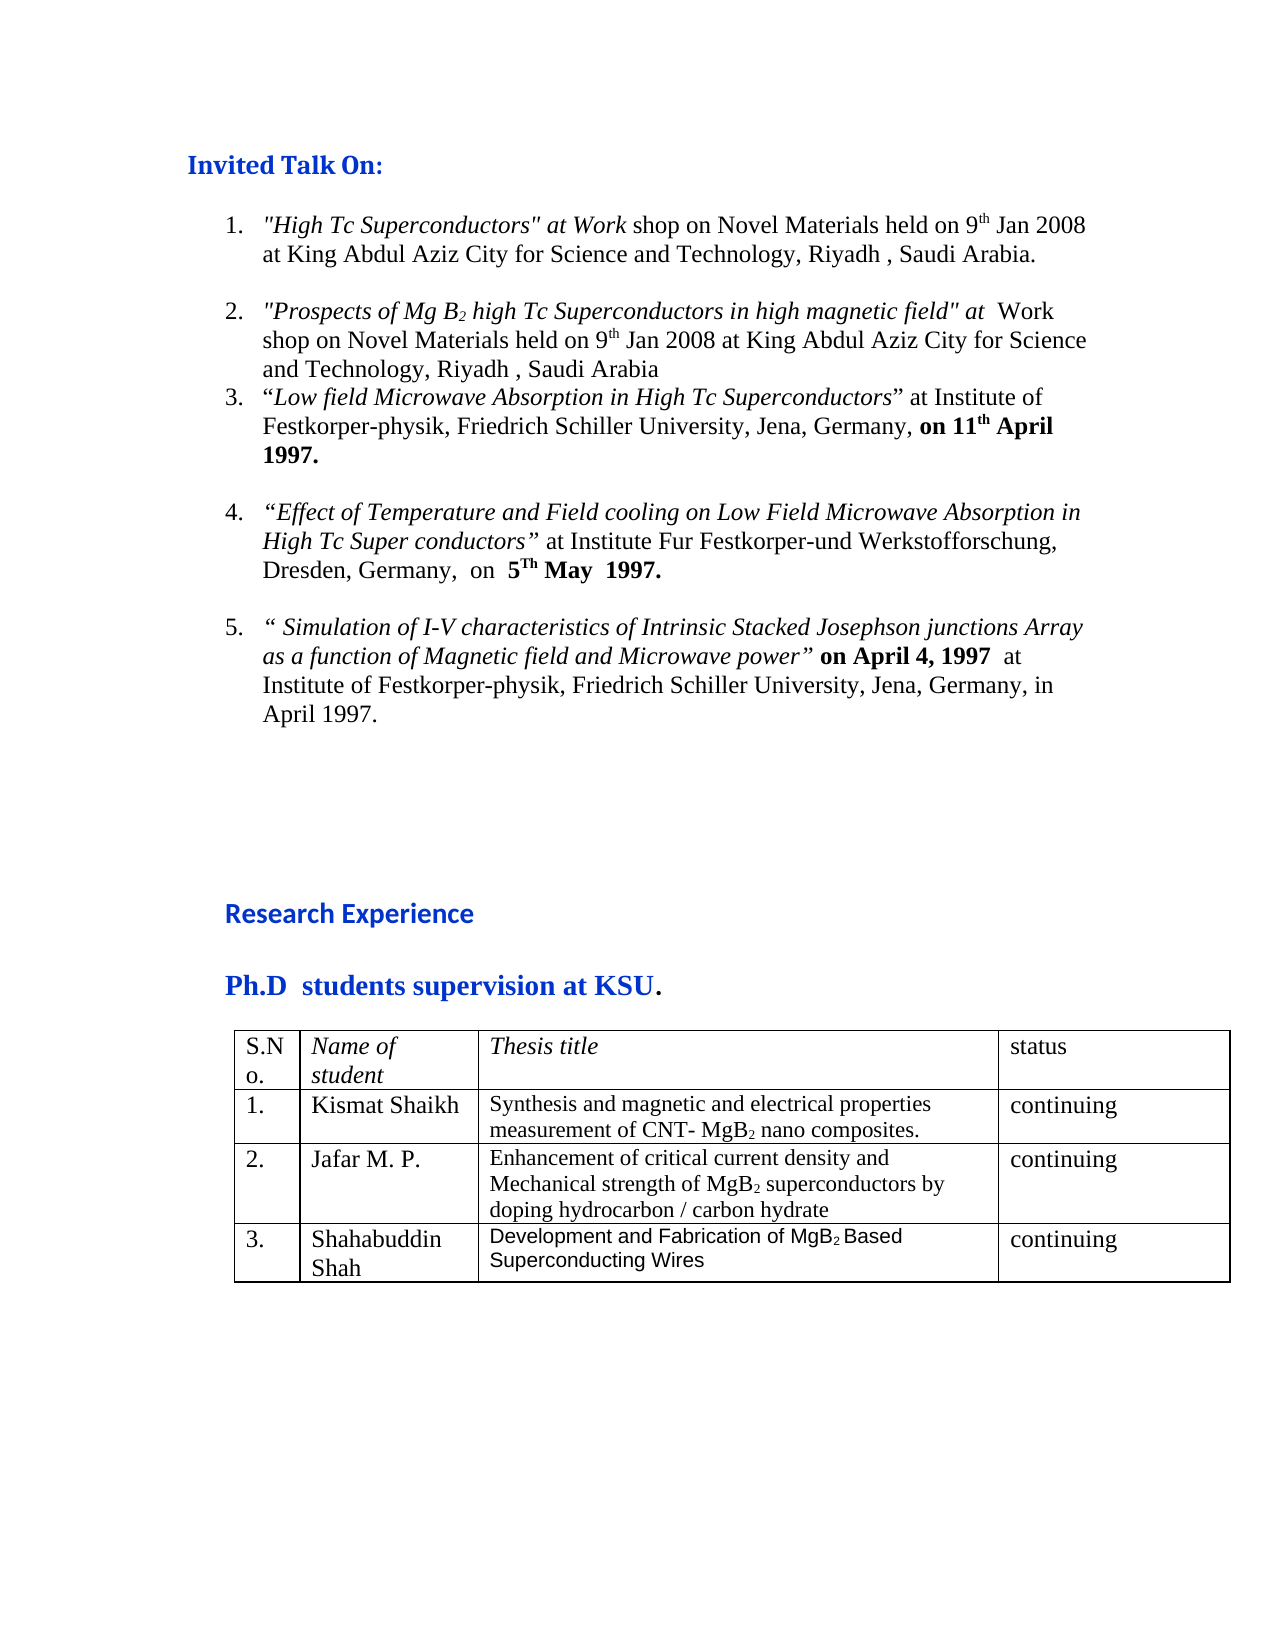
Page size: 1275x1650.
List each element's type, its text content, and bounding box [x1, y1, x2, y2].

table_cell 2. [235, 1144, 299, 1223]
table_cell Synthesis and magnetic and electrical properties measurement of CNT- MgB2 nano composites. [479, 1090, 998, 1143]
list “ Simulation of I-V characteristics of Intrinsic Stacked Josephson junctions Array as a function of Magnetic field and Microwave power” on April 4, 1997 at Institute of Festkorper-physik, Friedrich Schiller University, Jena, Germany, in April 1997. [225, 612, 1087, 727]
table_header S.No. [235, 1031, 299, 1089]
table_header Thesis title [479, 1031, 998, 1089]
list Research Experience [225, 896, 1087, 931]
table_cell Kismat Shaikh [301, 1090, 478, 1143]
table_cell continuing [999, 1144, 1229, 1223]
list Ph.D students supervision at KSU. [225, 967, 1087, 1002]
table_cell 3. [235, 1224, 299, 1281]
table_cell Jafar M. P. [301, 1144, 478, 1223]
table_cell Development and Fabrication of MgB2 Based Superconducting Wires [479, 1224, 998, 1281]
list “Effect of Temperature and Field cooling on Low Field Microwave Absorption in High Tc Super conductors” at Institute Fur Festkorper-und Werkstofforschung, Dresden, Germany, on 5Th May 1997. [225, 497, 1087, 584]
list "High Tc Superconductors" at Work shop on Novel Materials held on 9th Jan 2008 at King Abdul Aziz City for Science and Technology, Riyadh , Saudi Arabia. [225, 210, 1087, 267]
list "Prospects of Mg B2 high Tc Superconductors in high magnetic field" at Work shop on Novel Materials held on 9th Jan 2008 at King Abdul Aziz City for Science and Technology, Riyadh , Saudi Arabia [225, 296, 1087, 382]
table_cell continuing [999, 1090, 1229, 1143]
list “Low field Microwave Absorption in High Tc Superconductors” at Institute of Festkorper-physik, Friedrich Schiller University, Jena, Germany, on 11th April 1997. [225, 382, 1087, 469]
table_header Name of student [301, 1031, 478, 1089]
subtitle Invited Talk On: [187, 150, 1087, 181]
table_header status [999, 1031, 1229, 1089]
table_cell 1. [235, 1090, 299, 1143]
table_cell Enhancement of critical current density and Mechanical strength of MgB2 superconductors by doping hydrocarbon / carbon hydrate [479, 1144, 998, 1223]
table_cell continuing [999, 1224, 1229, 1281]
table_cell Shahabuddin Shah [301, 1224, 478, 1281]
